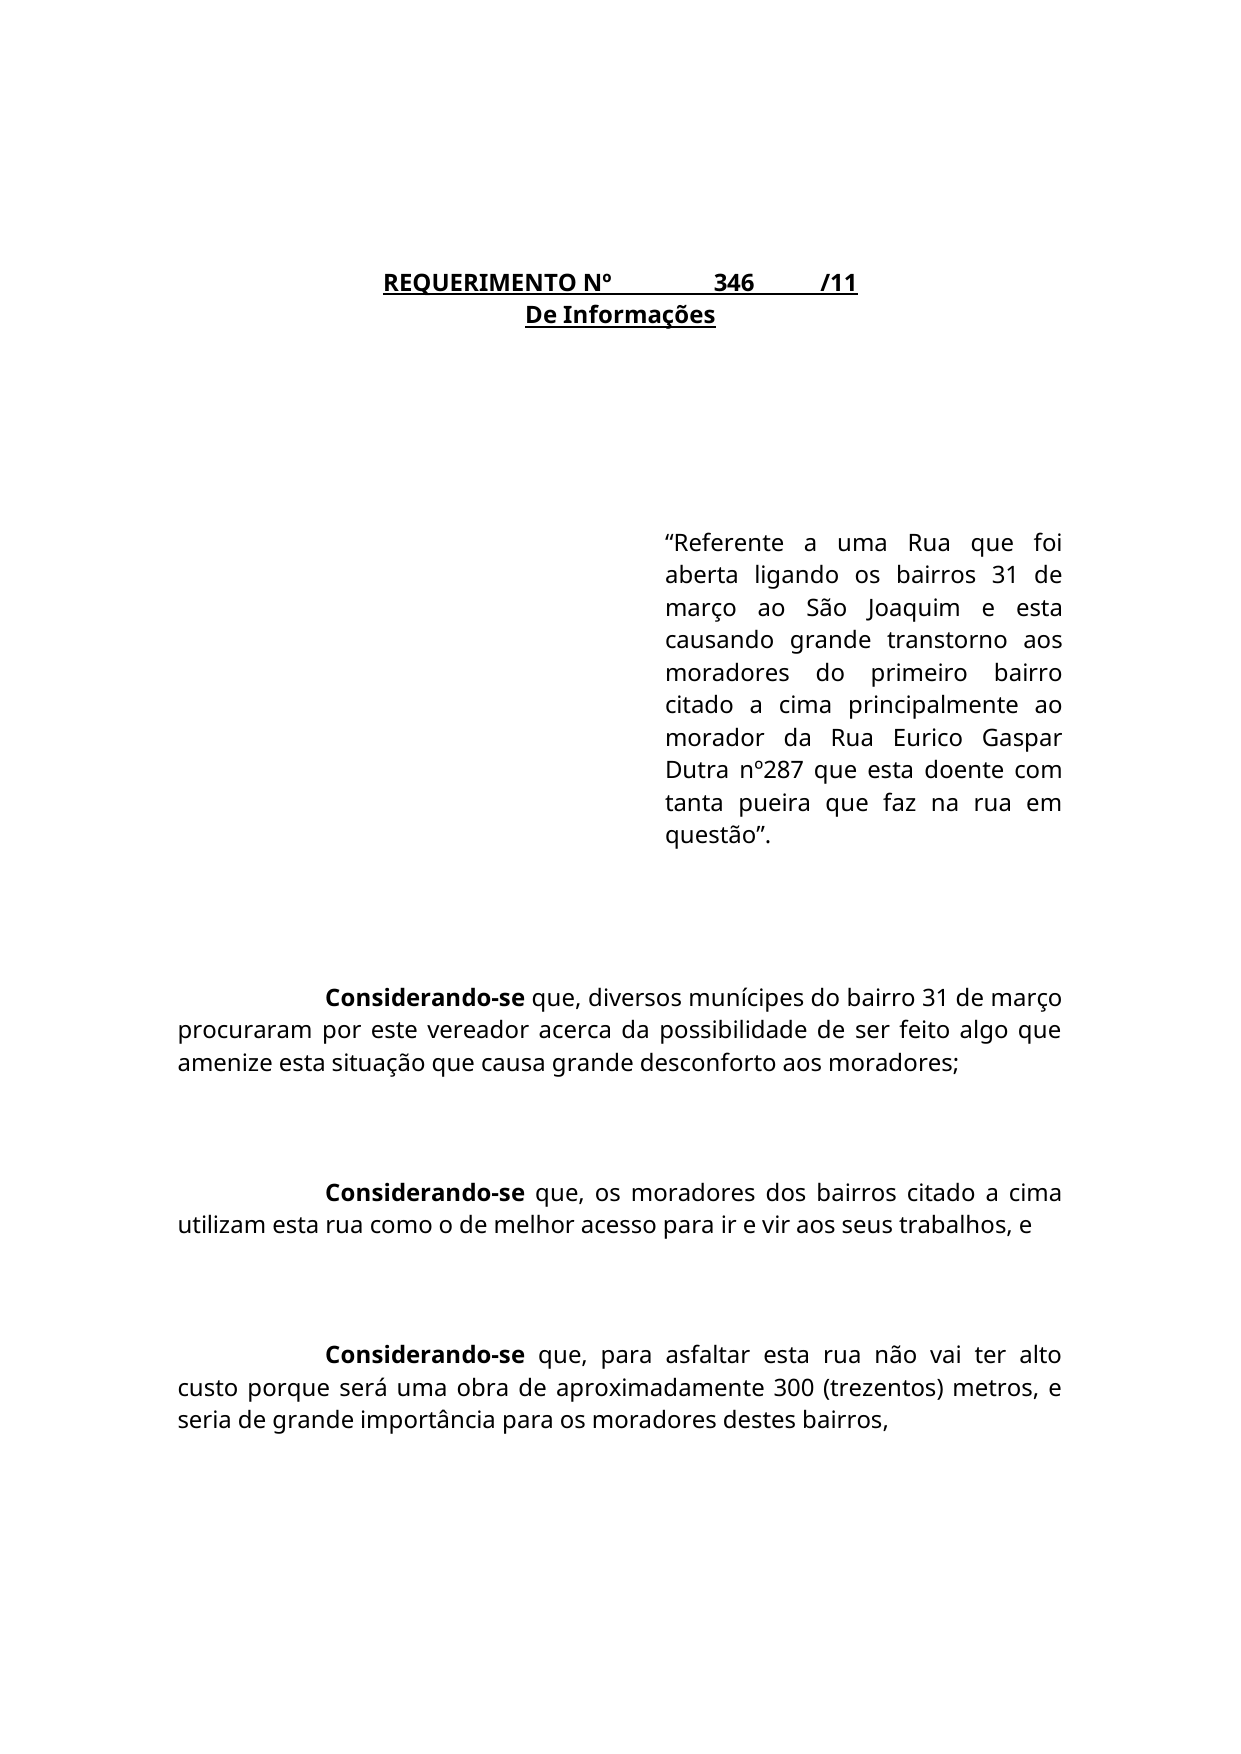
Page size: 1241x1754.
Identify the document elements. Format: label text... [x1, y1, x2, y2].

text Considerando-se que, para asfaltar esta rua não vai ter alto custo porque será uma obra de aproximadamente 300 (trezentos) metros, e seria de grande importância para os moradores destes bairros, [177, 1338, 1063, 1436]
text Considerando-se que, diversos munícipes do bairro 31 de março procuraram por este vereador acerca da possibilidade de ser feito algo que amenize esta situação que causa grande desconforto aos moradores; [177, 981, 1063, 1078]
title REQUERIMENTO Nº 346 /11 [177, 266, 1063, 298]
text Considerando-se que, os moradores dos bairros citado a cima utilizam esta rua como o de melhor acesso para ir e vir aos seus trabalhos, e [177, 1176, 1063, 1241]
text De Informações [177, 298, 1063, 331]
text “Referente a uma Rua que foi aberta ligando os bairros 31 de março ao São Joaquim e esta causando grande transtorno aos moradores do primeiro bairro citado a cima principalmente ao morador da Rua Eurico Gaspar Dutra nº287 que esta doente com tanta pueira que faz na rua em questão”. [665, 526, 1063, 851]
